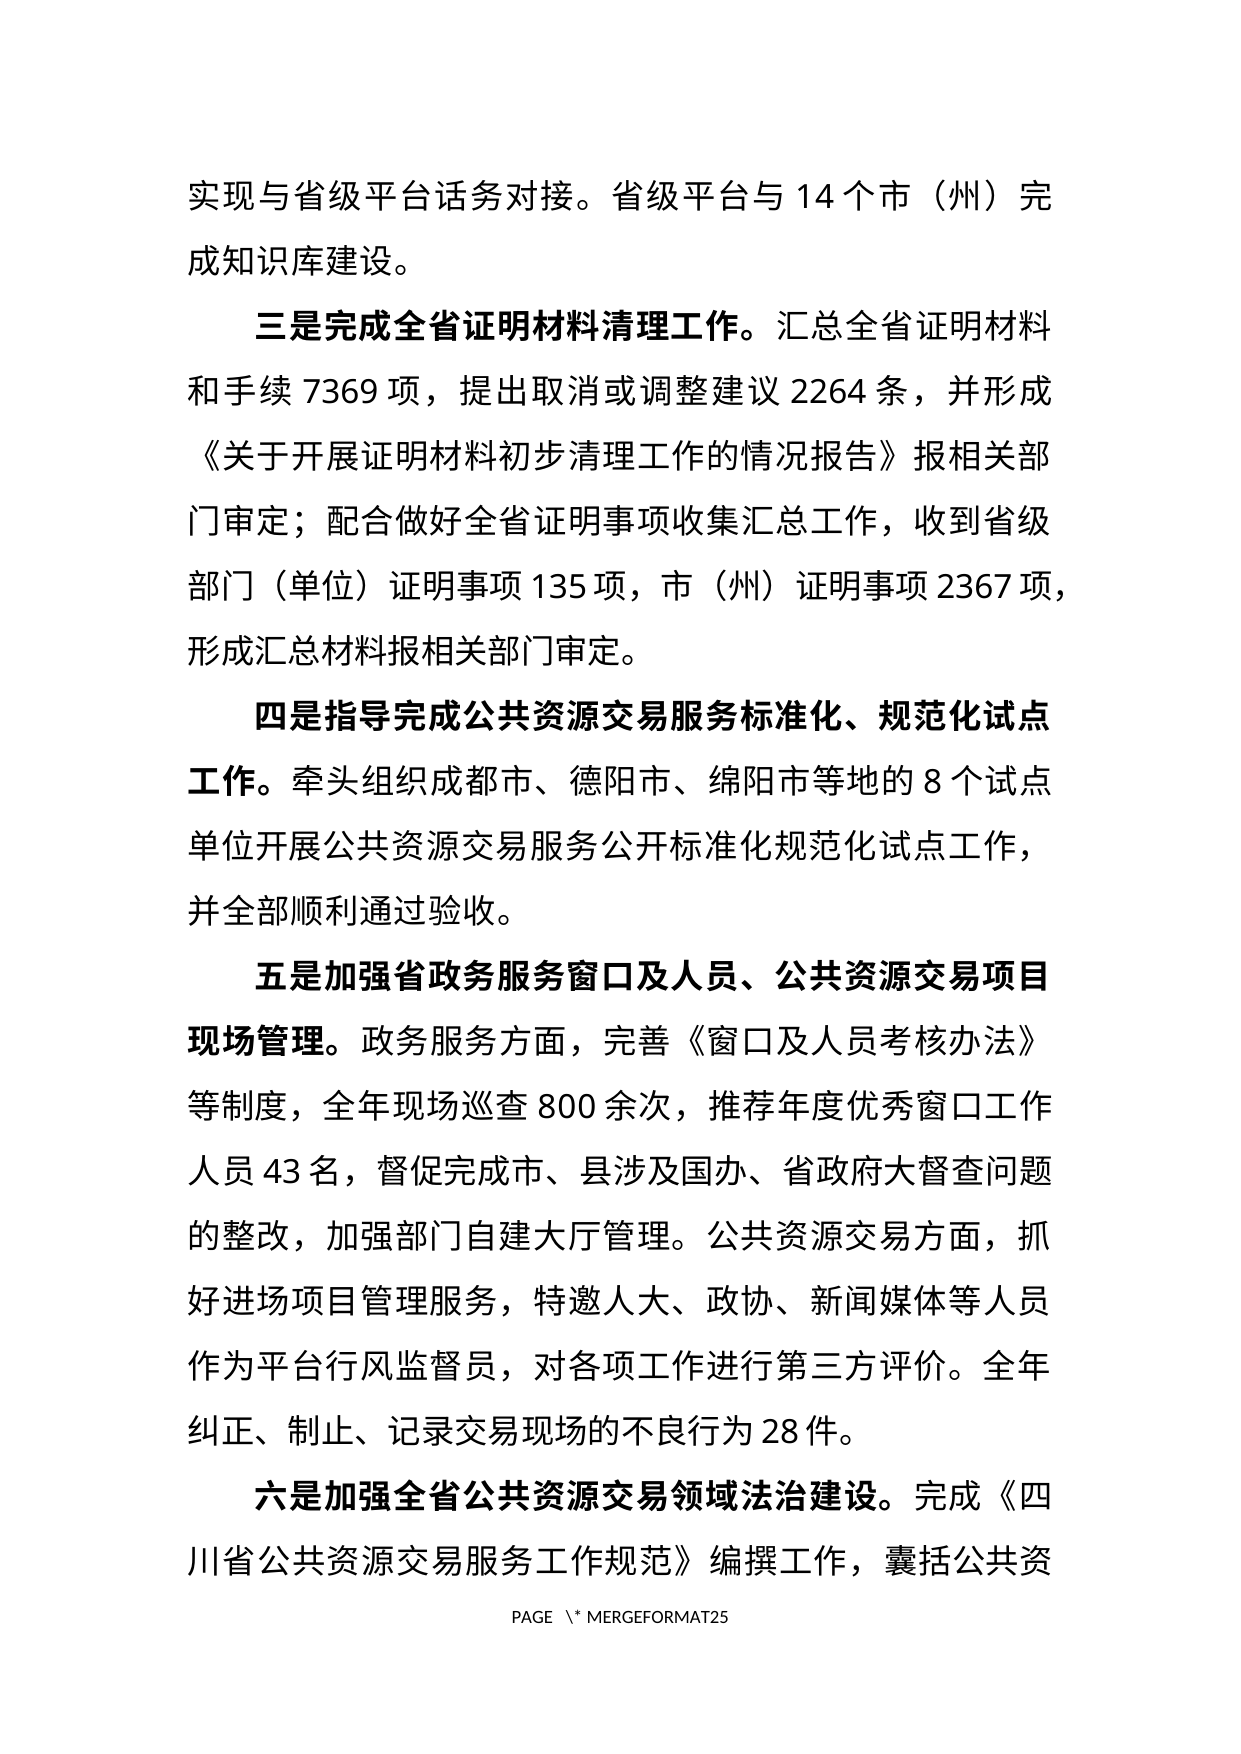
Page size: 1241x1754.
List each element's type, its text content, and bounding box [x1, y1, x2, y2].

text 五是加强省政务服务窗口及人员、公共资源交易项目现场管理。政务服务方面，完善《窗口及人员考核办法》等制度，全年现场巡查800余次，推荐年度优秀窗口工作人员43名，督促完成市、县涉及国办、省政府大督查问题的整改，加强部门自建大厅管理。公共资源交易方面，抓好进场项目管理服务，特邀人大、政协、新闻媒体等人员作为平台行风监督员，对各项工作进行第三方评价。全年纠正、制止、记录交易现场的不良行为28件。 [187, 942, 1053, 1462]
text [187, 162, 1053, 292]
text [187, 1462, 1053, 1592]
text 四是指导完成公共资源交易服务标准化、规范化试点工作。牵头组织成都市、德阳市、绵阳市等地的8个试点单位开展公共资源交易服务公开标准化规范化试点工作，并全部顺利通过验收。 [187, 682, 1053, 942]
text 三是完成全省证明材料清理工作。汇总全省证明材料和手续7369项，提出取消或调整建议2264条，并形成《关于开展证明材料初步清理工作的情况报告》报相关部门审定；配合做好全省证明事项收集汇总工作，收到省级部门（单位）证明事项135项，市（州）证明事项2367项，形成汇总材料报相关部门审定。 [187, 292, 1053, 682]
